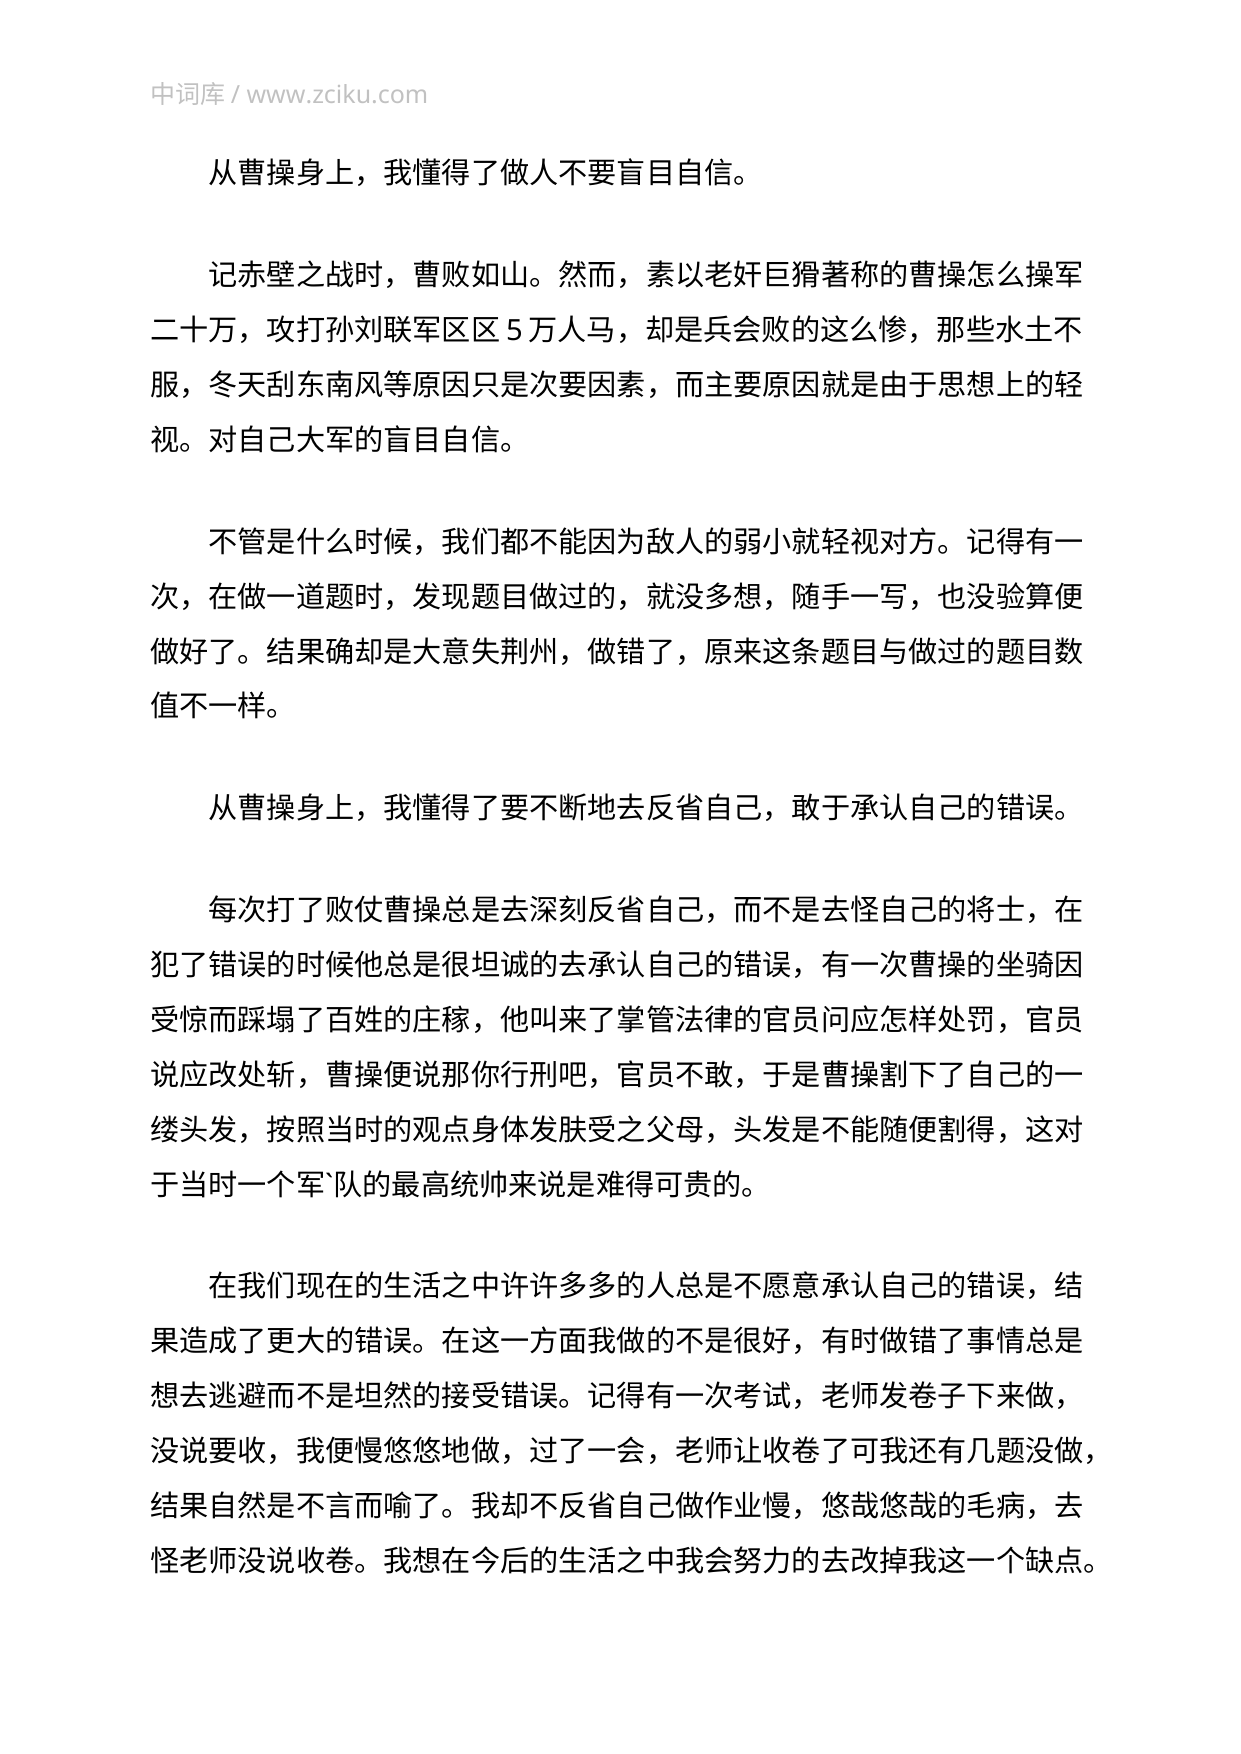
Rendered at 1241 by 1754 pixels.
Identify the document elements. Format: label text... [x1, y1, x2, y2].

text 从曹操身上，我懂得了做人不要盲目自信。 [150, 150, 1090, 192]
text 在我们现在的生活之中许许多多的人总是不愿意承认自己的错误，结果造成了更大的错误。在这一方面我做的不是很好，有时做错了事情总是想去逃避而不是坦然的接受错误。记得有一次考试，老师发卷子下来做，没说要收，我便慢悠悠地做，过了一会，老师让收卷了可我还有几题没做，结果自然是不言而喻了。我却不反省自己做作业慢，悠哉悠哉的毛病，去怪老师没说收卷。我想在今后的生活之中我会努力的去改掉我这一个缺点。 [150, 1263, 1090, 1580]
text 不管是什么时候，我们都不能因为敌人的弱小就轻视对方。记得有一次，在做一道题时，发现题目做过的，就没多想，随手一写，也没验算便做好了。结果确却是大意失荆州，做错了，原来这条题目与做过的题目数值不一样。 [150, 518, 1090, 725]
text 记赤壁之战时，曹败如山。然而，素以老奸巨猾著称的曹操怎么操军二十万，攻打孙刘联军区区5万人马，却是兵会败的这么惨，那些水土不服，冬天刮东南风等原因只是次要因素，而主要原因就是由于思想上的轻视。对自己大军的盲目自信。 [150, 252, 1090, 459]
text 从曹操身上，我懂得了要不断地去反省自己，敢于承认自己的错误。 [150, 785, 1090, 827]
text 每次打了败仗曹操总是去深刻反省自己，而不是去怪自己的将士，在犯了错误的时候他总是很坦诚的去承认自己的错误，有一次曹操的坐骑因受惊而踩塌了百姓的庄稼，他叫来了掌管法律的官员问应怎样处罚，官员说应改处斩，曹操便说那你行刑吧，官员不敢，于是曹操割下了自己的一缕头发，按照当时的观点身体发肤受之父母，头发是不能随便割得，这对于当时一个军`队的最高统帅来说是难得可贵的。 [150, 887, 1090, 1203]
